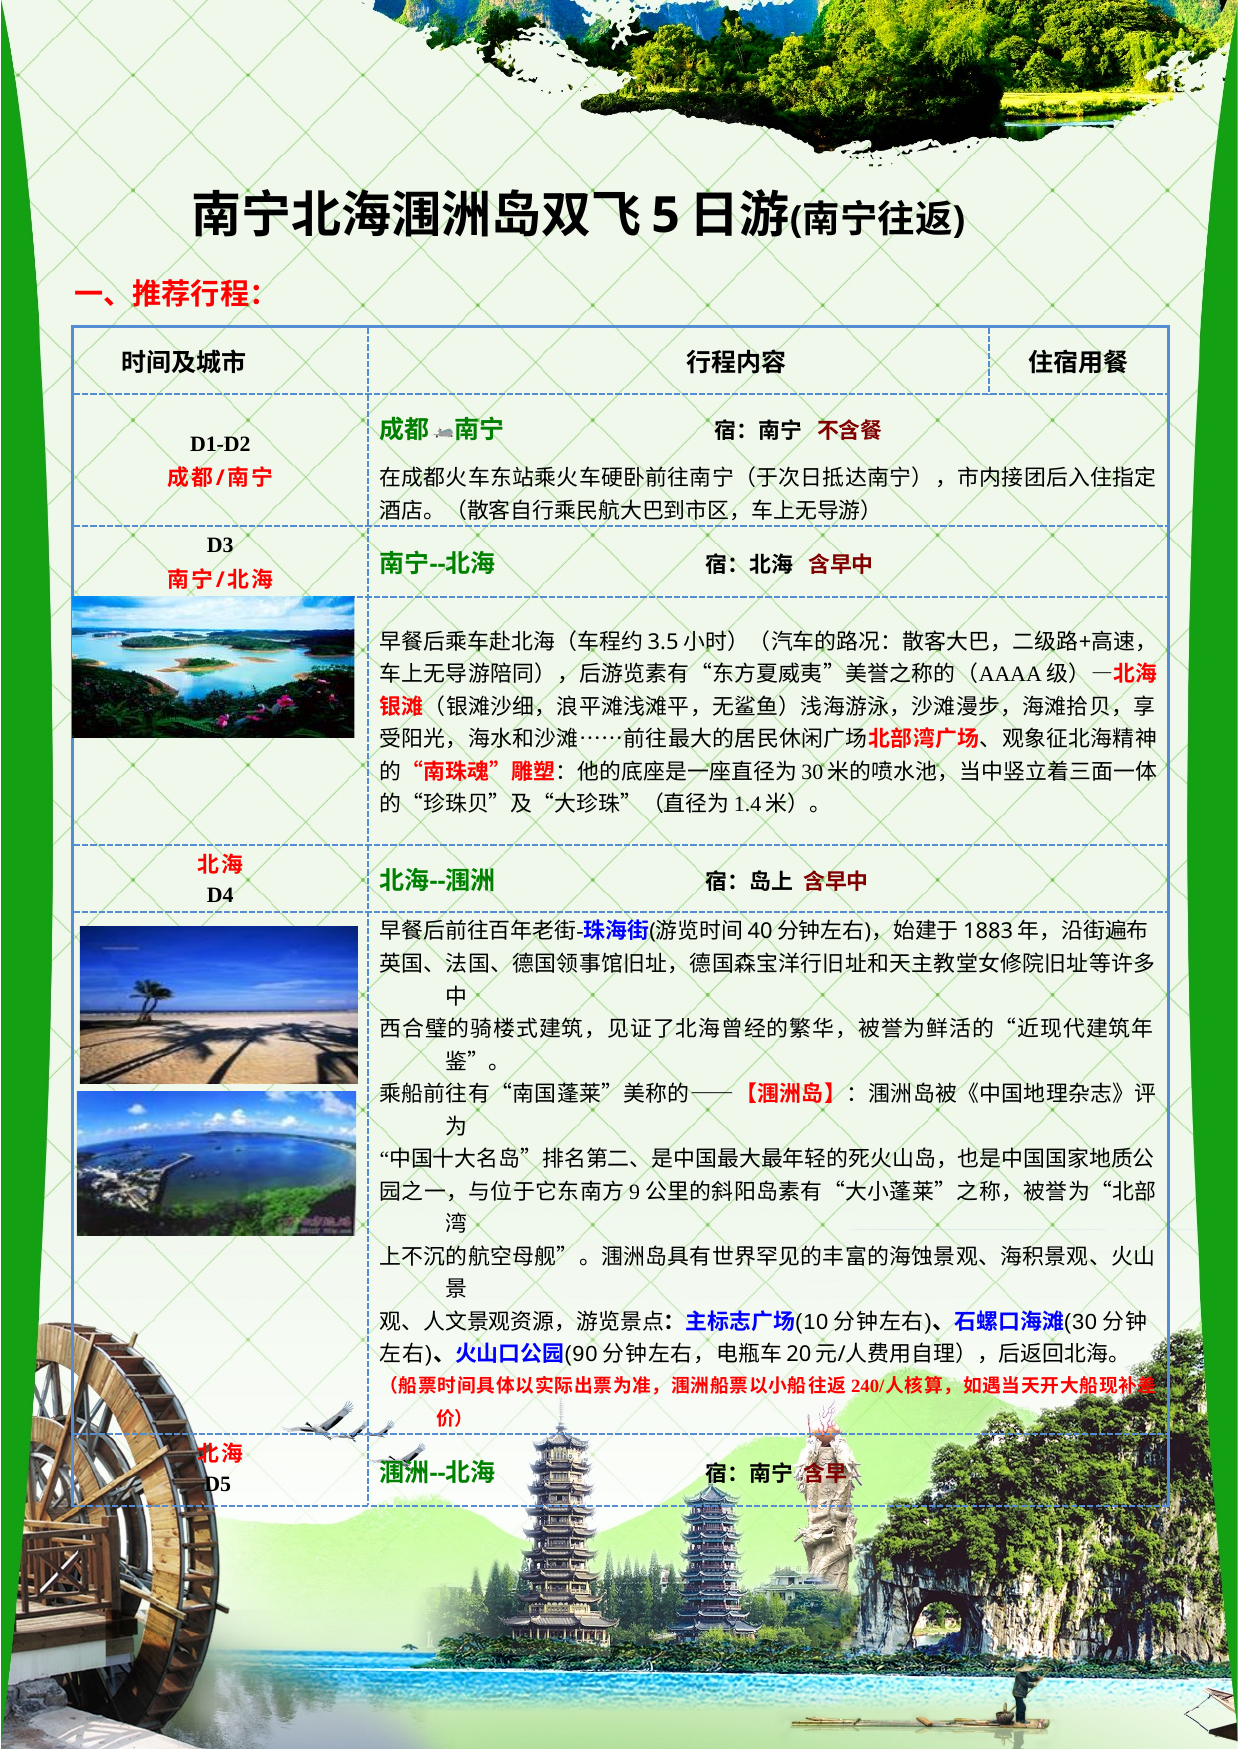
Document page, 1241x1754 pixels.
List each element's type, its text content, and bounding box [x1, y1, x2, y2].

text 一、推荐行程： [74, 259, 1167, 324]
table_cell 涠洲--北海 宿：南宁 含早 [368, 1433, 1167, 1505]
table_header 住宿用餐 [989, 328, 1167, 393]
table_cell 早餐后乘车赴北海（车程约3.5小时）（汽车的路况：散客大巴，二级路+高速，车上无导游陪同），后游览素有“东方夏威夷”美誉之称的（AAAA级）—北海银滩（银滩沙细，浪平滩浅滩平，无鲨鱼）浅海游泳，沙滩漫步，海滩拾贝，享受阳光，海水和沙滩……前往最大的居民休闲广场北部湾广场、观象征北海精神的“南珠魂”雕塑：他的底座是一座直径为30米的喷水池，当中竖立着三面一体的“珍珠贝”及“大珍珠”（直径为1.4米）。 [368, 596, 1167, 844]
table_cell 南宁--北海 宿：北海 含早中 [368, 525, 1167, 596]
table_cell D1-D2 成都/南宁 [74, 393, 368, 525]
table_header 时间及城市 [74, 328, 368, 393]
table_cell 成都南宁 宿：南宁 不含餐 在成都火车东站乘火车硬卧前往南宁（于次日抵达南宁），市内接团后入住指定酒店。（散客自行乘民航大巴到市区，车上无导游） [368, 393, 1167, 525]
table_cell [74, 911, 368, 1433]
picture [1, 0, 1238, 1749]
table_cell 早餐后前往百年老街-珠海街(游览时间40分钟左右)，始建于1883年，沿街遍布 英国、法国、德国领事馆旧址，德国森宝洋行旧址和天主教堂女修院旧址等许多中 西合璧的骑楼式建筑，见证了北海曾经的繁华，被誉为鲜活的“近现代建筑年鉴”。 乘船前往有“南国蓬莱”美称的——【涠洲岛】：涠洲岛被《中国地理杂志》评为 “中国十大名岛”排名第二、是中国最大最年轻的死火山岛，也是中国国家地质公 园之一，与位于它东南方9公里的斜阳岛素有“大小蓬莱”之称，被誉为“北部湾 上不沉的航空母舰”。涠洲岛具有世界罕见的丰富的海蚀景观、海积景观、火山景 观、人文景观资源，游览景点：主标志广场(10分钟左右)、石螺口海滩(30分钟 左右)、火山口公园(90分钟左右，电瓶车20元/人费用自理），后返回北海。 （船票时间具体以实际出票为准，涠洲船票以小船往返240/人核算，如遇当天开大船现补差价） [368, 911, 1167, 1433]
text 南宁北海涠洲岛双飞5日游(南宁往返) [74, 162, 1167, 259]
table_cell D3 南宁/北海 [74, 525, 368, 596]
table_header 行程内容 [368, 328, 989, 393]
table_cell [74, 596, 368, 844]
table_cell 北海--涠洲 宿：岛上 含早中 [368, 844, 1167, 911]
table_cell 北海 D5 [74, 1433, 368, 1505]
table_cell 北海 D4 [74, 844, 368, 911]
